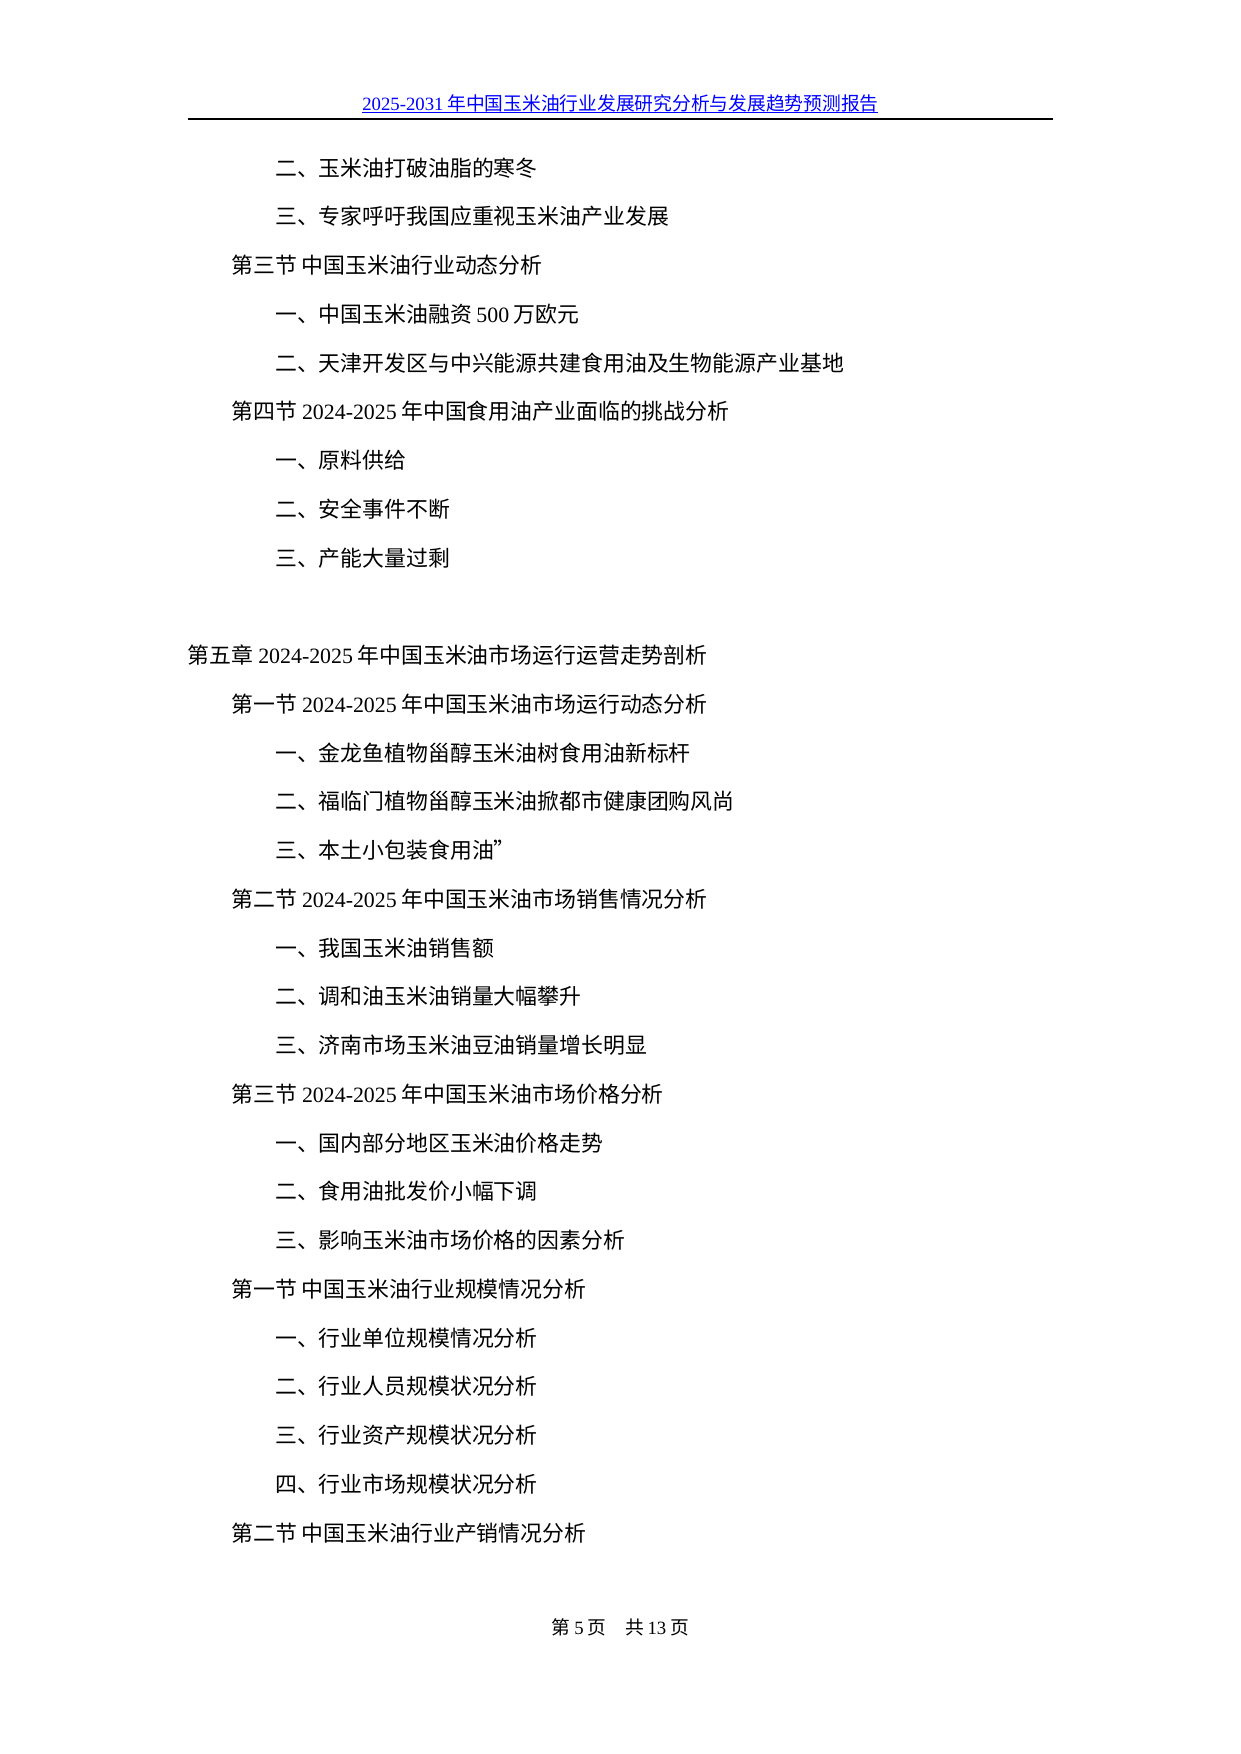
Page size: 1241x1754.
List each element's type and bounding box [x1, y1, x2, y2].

text [187, 150, 1053, 1548]
